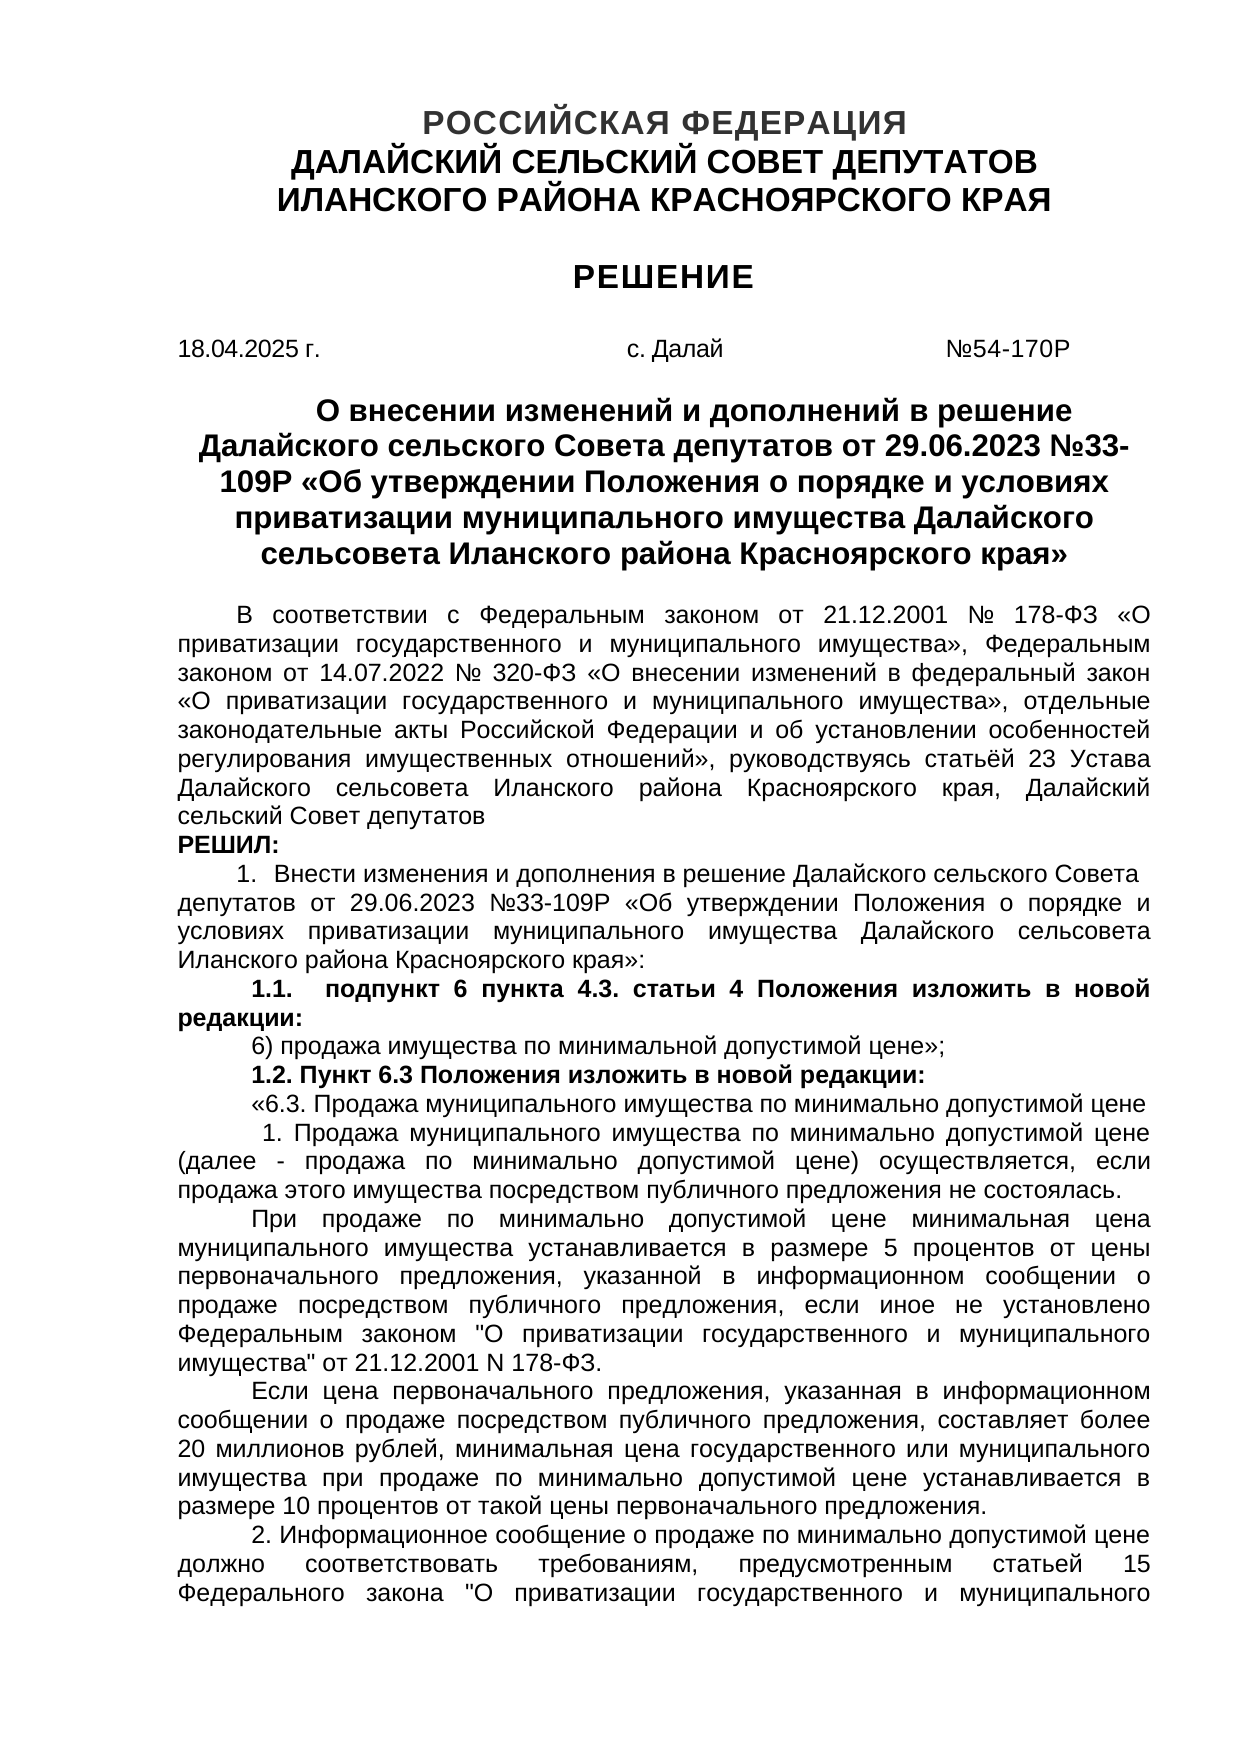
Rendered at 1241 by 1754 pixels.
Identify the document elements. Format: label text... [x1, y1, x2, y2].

text Если цена первоначального предложения, указанная в информационном сообщении о продаже посредством публичного предложения, составляет более 20 миллионов рублей, минимальная цена государственного или муниципального имущества при продаже по минимально допустимой цене устанавливается в размере 10 процентов от такой цены первоначального предложения. [177, 1376, 1152, 1520]
text 18.04.2025 г. с. Далай №54-170Р [177, 334, 1152, 363]
text ДАЛАЙСКИЙ СЕЛЬСКИЙ СОВЕТ ДЕПУТАТОВ [177, 142, 1152, 180]
list подпункт 6 пункта 4.3. статьи 4 Положения изложить в новой редакции: [177, 974, 1152, 1031]
text «6.3. Продажа муниципального имущества по минимально допустимой цене [177, 1089, 1152, 1117]
text 1. Продажа муниципального имущества по минимально допустимой цене (далее - продажа по минимально допустимой цене) осуществляется, если продажа этого имущества посредством публичного предложения не состоялась. [177, 1117, 1152, 1204]
list Внести изменения и дополнения в решение Далайского сельского Совета [236, 859, 1152, 887]
text РЕШЕНИЕ [177, 257, 1149, 296]
text О внесении изменений и дополнений в решение Далайского сельского Совета депутатов от 29.06.2023 №33-109Р «Об утверждении Положения о порядке и условиях приватизации муниципального имущества Далайского сельсовета Иланского района Красноярского края» [177, 392, 1152, 571]
text В соответствии с Федеральным законом от 21.12.2001 № 178-ФЗ «О приватизации государственного и муниципального имущества», Федеральным законом от 14.07.2022 № 320-ФЗ «О внесении изменений в федеральный закон «О приватизации государственного и муниципального имущества», отдельные законодательные акты Российской Федерации и об установлении особенностей регулирования имущественных отношений», руководствуясь статьёй 23 Устава Далайского сельсовета Иланского района Красноярского края, Далайский сельский Совет депутатов [177, 600, 1152, 830]
text При продаже по минимально допустимой цене минимальная цена муниципального имущества устанавливается в размере 5 процентов от цены первоначального предложения, указанной в информационном сообщении о продаже посредством публичного предложения, если иное не установлено Федеральным законом "О приватизации государственного и муниципального имущества" от 21.12.2001 N 178-ФЗ. [177, 1204, 1152, 1376]
text депутатов от 29.06.2023 №33-109Р «Об утверждении Положения о порядке и условиях приватизации муниципального имущества Далайского сельсовета Иланского района Красноярского края»: [177, 887, 1152, 974]
text РОССИЙСКАЯ ФЕДЕРАЦИЯ [177, 103, 1152, 142]
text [177, 1520, 1152, 1606]
text 1.2. Пункт 6.3 Положения изложить в новой редакции: [177, 1060, 1152, 1089]
text 6) продажа имущества по минимальной допустимой цене»; [177, 1031, 1152, 1060]
text ИЛАНСКОГО РАЙОНА КРАСНОЯРСКОГО КРАЯ [177, 180, 1152, 219]
text РЕШИЛ: [177, 830, 1152, 859]
